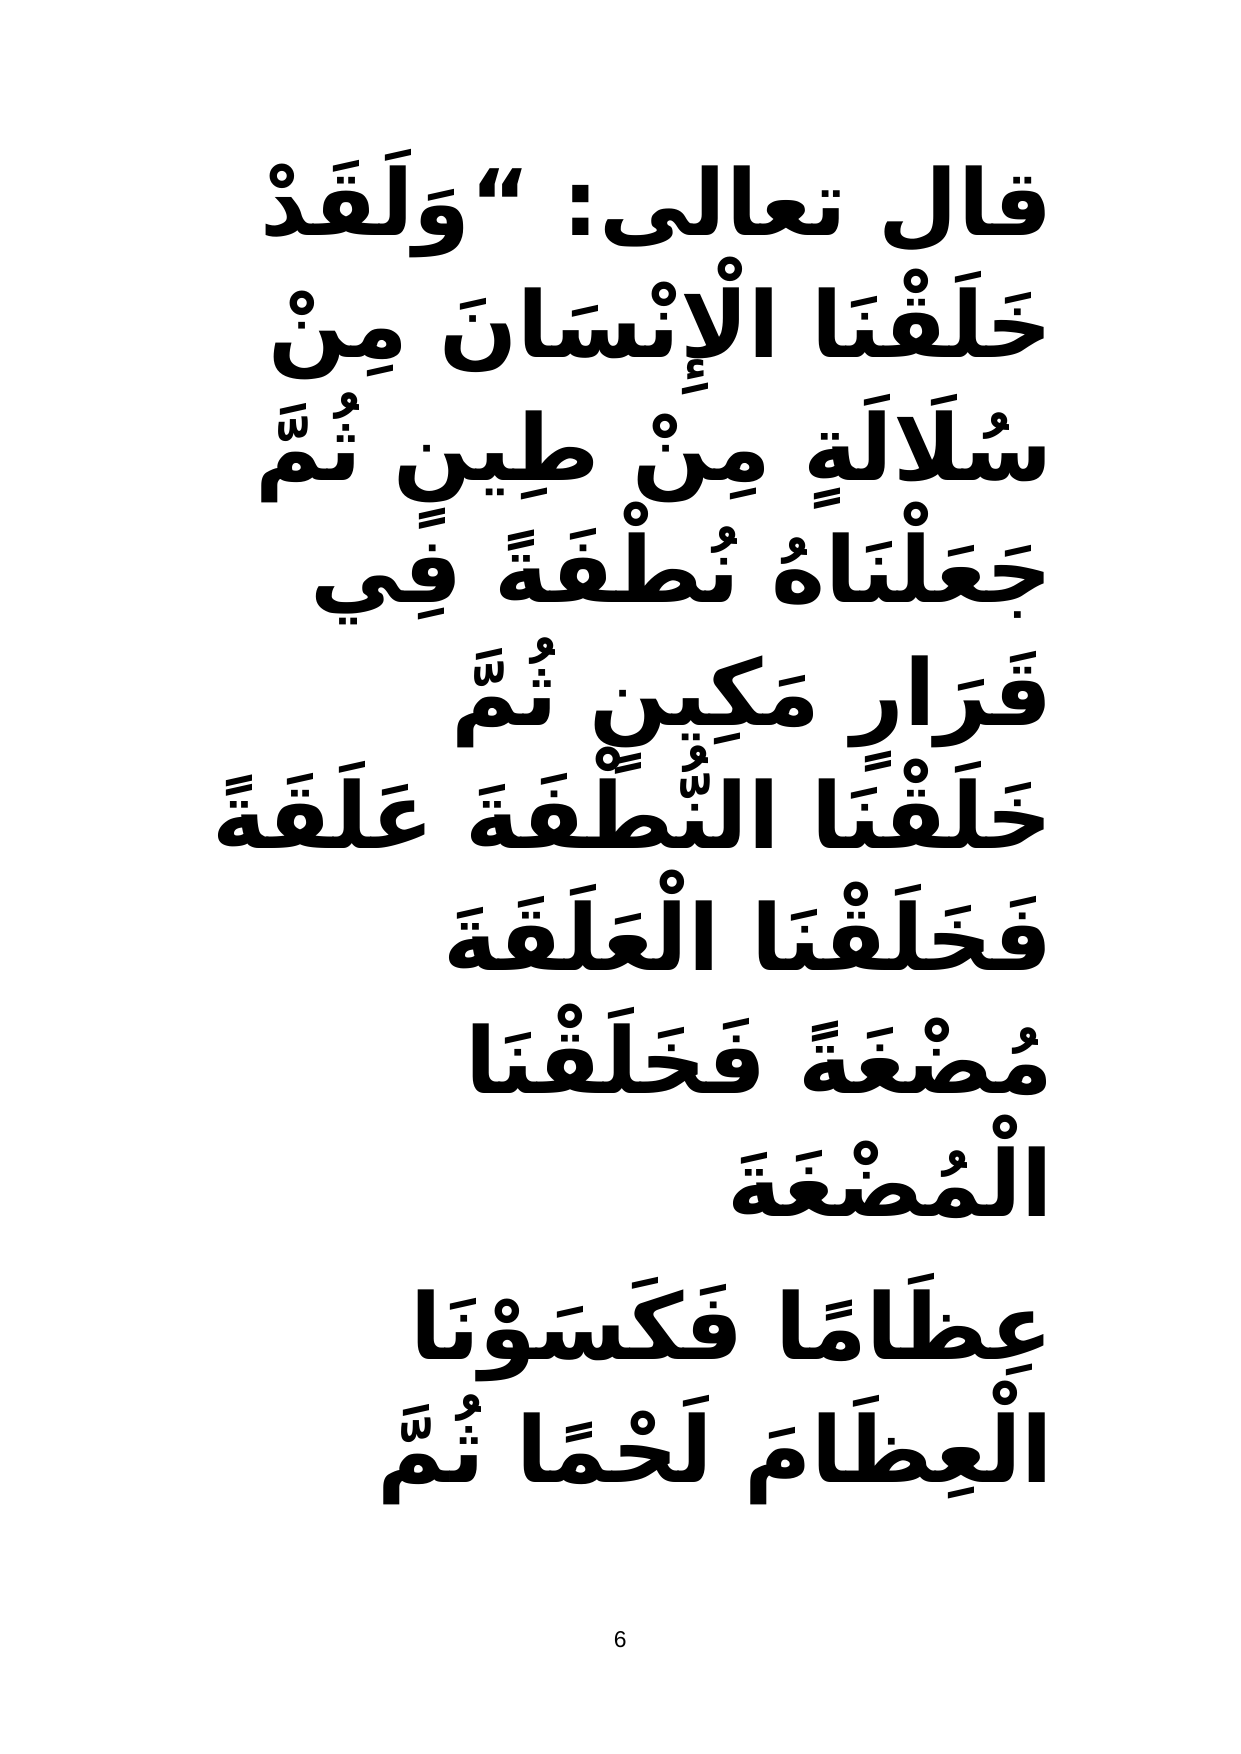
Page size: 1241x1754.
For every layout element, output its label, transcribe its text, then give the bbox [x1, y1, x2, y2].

text قال تعالى: “وَلَقَدْ خَلَقْنَا الْإِنْسَانَ مِنْ سُلَالَةٍ مِنْ طِينٍ ثُمَّ جَعَلْنَاهُ نُطْفَةً فِي قَرَارٍ مَكِينٍ ثُمَّ خَلَقْنَا النُّطْفَةَ عَلَقَةً فَخَلَقْنَا الْعَلَقَةَ مُضْغَةً فَخَلَقْنَا الْمُضْغَةَ [187, 150, 1053, 1237]
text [187, 1274, 1053, 1503]
